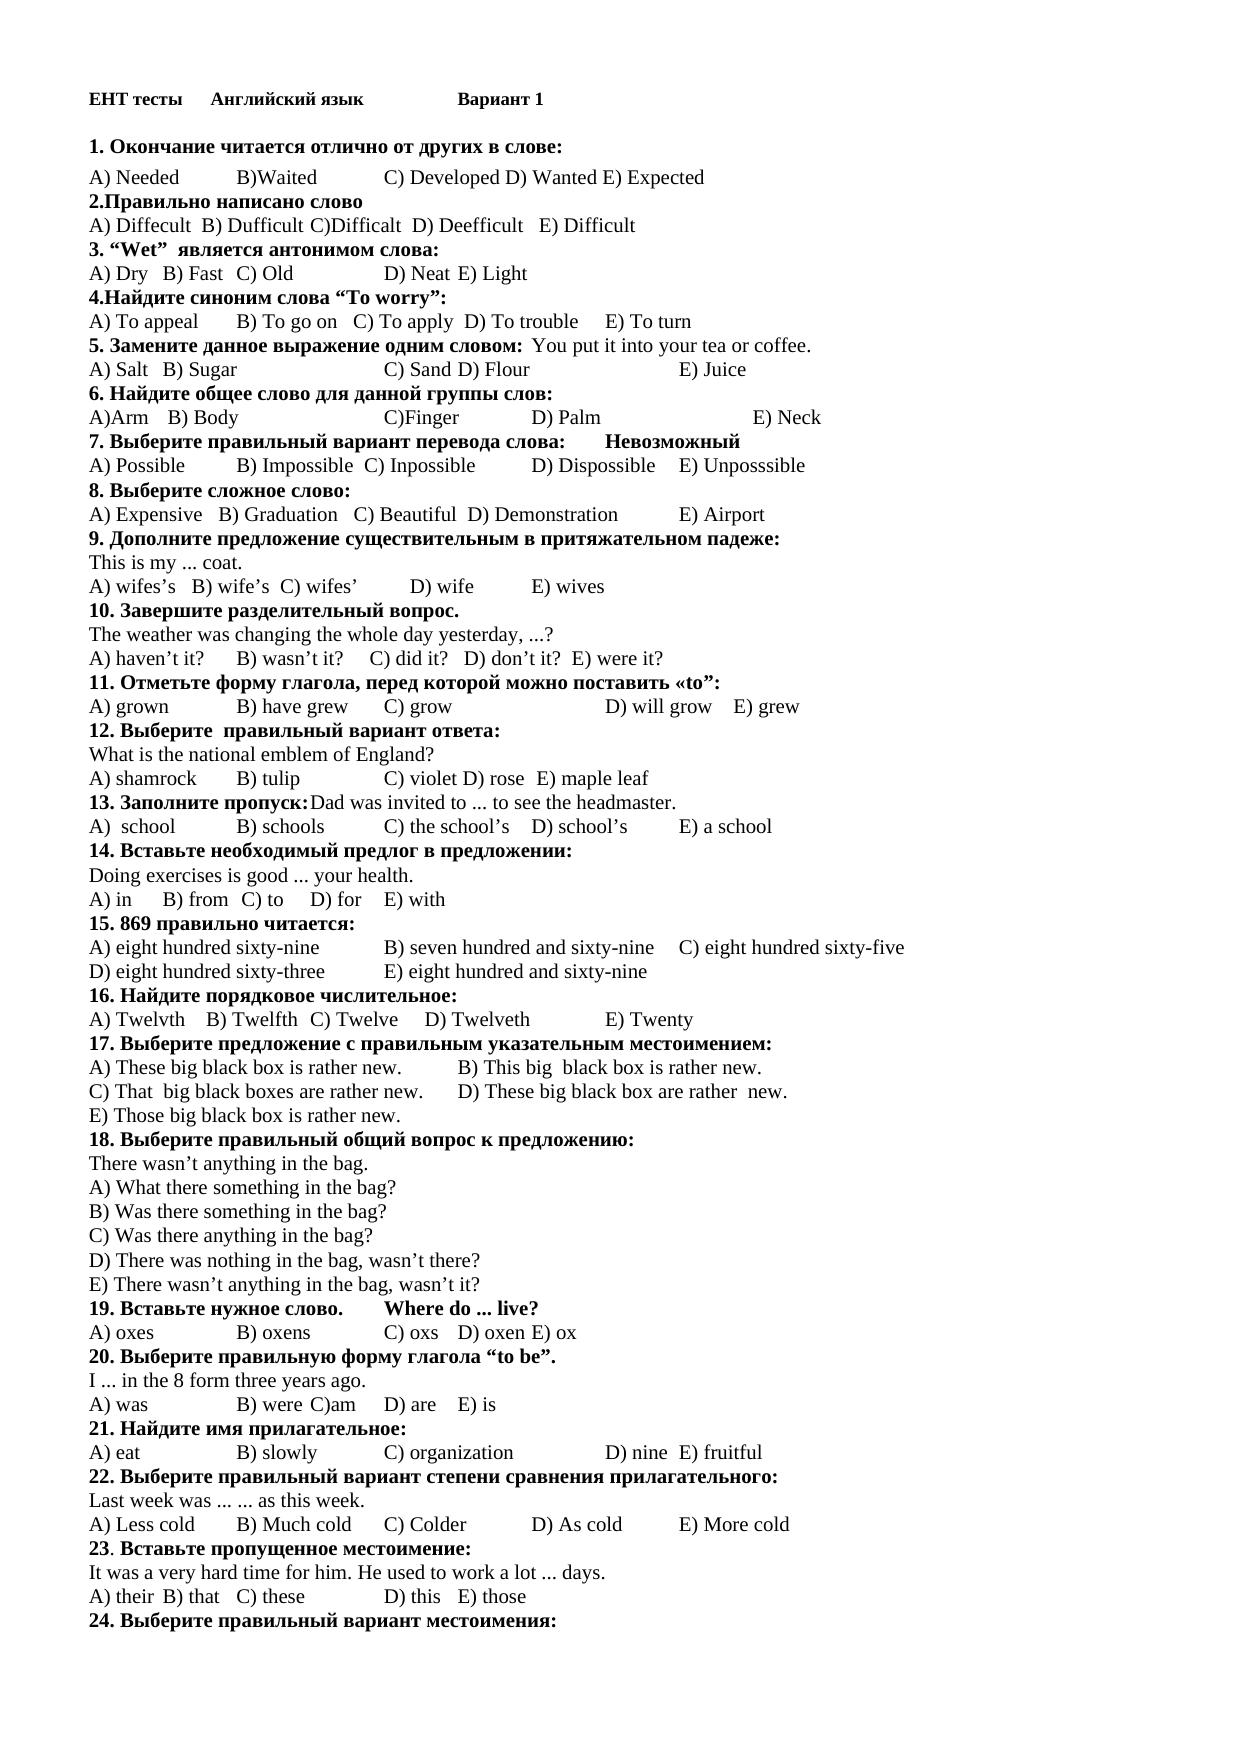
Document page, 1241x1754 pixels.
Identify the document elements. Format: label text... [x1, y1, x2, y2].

text A) their B) that C) these D) this E) those [88, 1584, 1181, 1608]
text What is the national emblem of England? [88, 742, 1181, 766]
text A) haven’t it? B) wasn’t it? C) did it? D) don’t it? E) were it? [88, 646, 1181, 670]
text 7. Выберите правильный вариант перевода слова: Невозможный [88, 429, 1181, 453]
text A) What there something in the bag? [88, 1175, 1181, 1199]
text A) Salt B) Sugar C) Sand D) Flour E) Juice [88, 357, 1181, 381]
text A) Twelvth B) Twelfth C) Twelve D) Twelveth E) Twenty [88, 1007, 1181, 1031]
text A)Arm B) Body C)Finger D) Palm E) Neck [88, 405, 1181, 429]
text A) These big black box is rather new. B) This big black box is rather new. [88, 1055, 1181, 1079]
text 22. Выберите правильный вариант степени сравнения прилагательного: [88, 1464, 1181, 1488]
text This is my ... coat. [88, 550, 1181, 574]
text 8. Выберите сложное слово: [88, 477, 1181, 502]
text 23. Вставьте пропущенное местоимение: [88, 1536, 1181, 1560]
text C) That big black boxes are rather new. D) These big black box are rather new. [88, 1079, 1181, 1103]
text A) eat B) slowly C) organization D) nine E) fruitful [88, 1440, 1181, 1464]
text 2.Правильно написано слово [88, 189, 1181, 213]
text 17. Выберите предложение с правильным указательным местоимением: [88, 1031, 1181, 1055]
text A) Expensive B) Graduation C) Beautiful D) Demonstration E) Airport [88, 502, 1181, 526]
text A) school B) schools C) the school’s D) school’s E) a school [88, 814, 1181, 838]
text 5. Замените данное выражение одним словом: You put it into your tea or coffee. [88, 333, 1181, 357]
text A) Needed B)Waited C) Developed D) Wanted E) Expected [88, 165, 1181, 189]
text 9. Дополните предложение существительным в притяжательном падеже: [88, 526, 1181, 550]
text A) Diffecult B) Dufficult C)Difficalt D) Deefficult E) Difficult [88, 213, 1181, 237]
text There wasn’t anything in the bag. [88, 1151, 1181, 1175]
text E) There wasn’t anything in the bag, wasn’t it? [88, 1272, 1181, 1296]
text 10. Завершите разделительный вопрос. [88, 598, 1181, 622]
text I ... in the 8 form three years ago. [88, 1368, 1181, 1392]
text 21. Найдите имя прилагательное: [88, 1416, 1181, 1440]
text 20. Выберите правильную форму глагола “to be”. [88, 1344, 1181, 1368]
text Last week was ... ... as this week. [88, 1488, 1181, 1512]
text 14. Вставьте необходимый предлог в предложении: [88, 838, 1181, 862]
text A) Possible B) Impossible C) Inpossible D) Dispossible E) Unposssible [88, 453, 1181, 477]
text 19. Вставьте нужное слово. Where do ... live? [88, 1296, 1181, 1320]
text 16. Найдите порядковое числительное: [88, 983, 1181, 1007]
text E) Those big black box is rather new. [88, 1103, 1181, 1127]
text B) Was there something in the bag? [88, 1199, 1181, 1223]
text A) oxes B) oxens C) oxs D) oxen E) ox [88, 1320, 1181, 1344]
text 3. “Wet” является антонимом слова: [88, 237, 1181, 261]
text 13. Заполните пропуск: Dad was invited to ... to see the headmaster. [88, 790, 1181, 814]
text 18. Выберите правильный общий вопрос к предложению: [88, 1127, 1181, 1151]
text 15. 869 правильно читается: [88, 911, 1181, 935]
text A) To appeal B) To go on C) To apply D) To trouble E) To turn [88, 309, 1181, 333]
text A) eight hundred sixty-nine B) seven hundred and sixty-nine C) eight hundred sixty-five [88, 935, 1181, 959]
text A) wifes’s B) wife’s C) wifes’ D) wife E) wives [88, 574, 1181, 598]
text 24. Выберите правильный вариант местоимения: [88, 1608, 1181, 1632]
text 12. Выберите правильный вариант ответа: [88, 718, 1181, 742]
text D) There was nothing in the bag, wasn’t there? [88, 1247, 1181, 1272]
text C) Was there anything in the bag? [88, 1223, 1181, 1247]
text 4.Найдите синоним слова “To worry”: [88, 285, 1181, 309]
text 11. Отметьте форму глагола, перед которой можно поставить «to”: [88, 670, 1181, 694]
text A) shamrock B) tulip C) violet D) rose E) maple leaf [88, 766, 1181, 790]
text A) grown B) have grew C) grow D) will grow E) grew [88, 694, 1181, 718]
subtitle 1. Окончание читается отлично от других в слове: [88, 134, 1181, 158]
text A) Less cold B) Much cold C) Colder D) As cold E) More cold [88, 1512, 1181, 1536]
text D) eight hundred sixty-three E) eight hundred and sixty-nine [88, 959, 1181, 983]
text ЕНТ тесты Английский язык Вариант 1 [88, 88, 1181, 109]
text Doing exercises is good ... your health. [88, 862, 1181, 887]
text 6. Найдите общее слово для данной группы слов: [88, 381, 1181, 405]
text It was a very hard time for him. He used to work a lot ... days. [88, 1560, 1181, 1584]
text A) Dry B) Fast C) Old D) Neat E) Light [88, 261, 1181, 285]
text A) was B) were C)am D) are E) is [88, 1392, 1181, 1416]
text A) in B) from C) to D) for E) with [88, 887, 1181, 911]
text The weather was changing the whole day yesterday, ...? [88, 622, 1181, 646]
